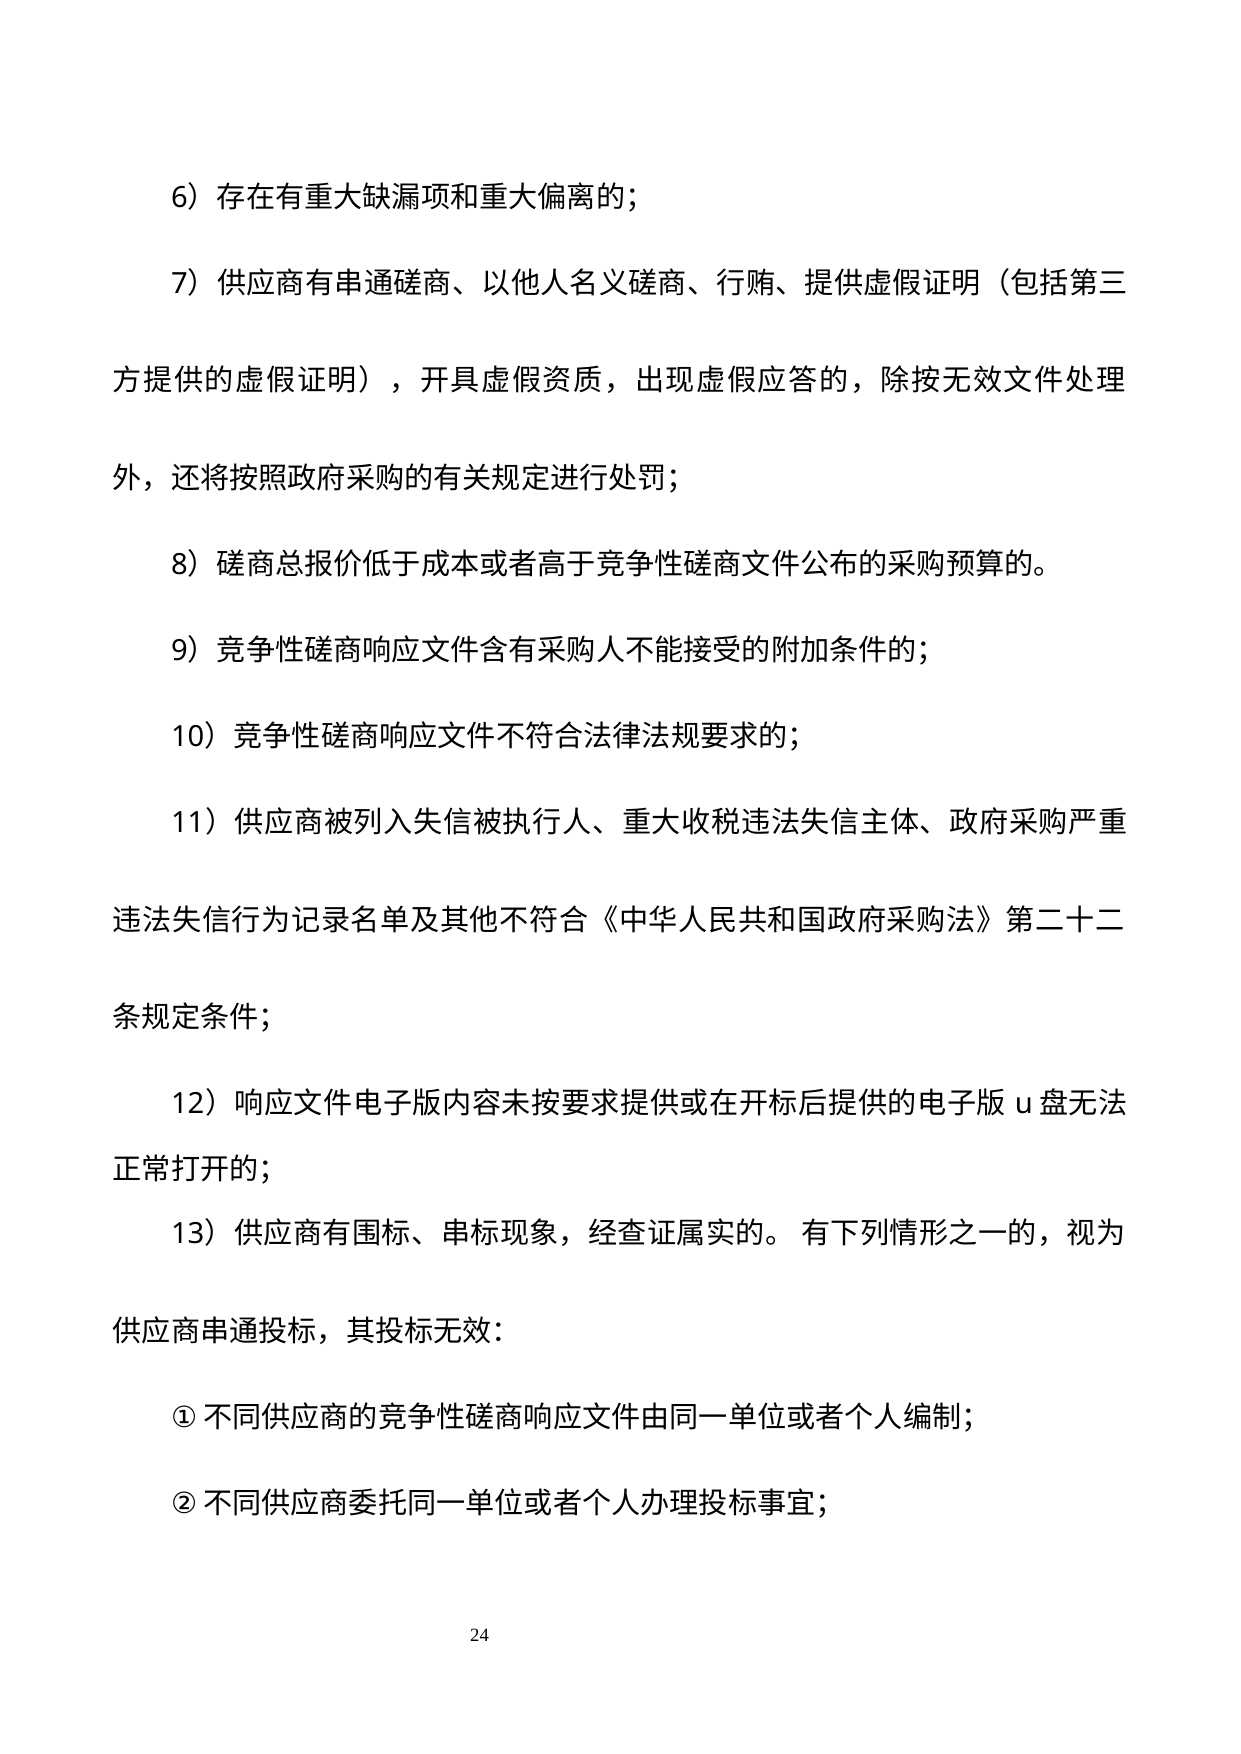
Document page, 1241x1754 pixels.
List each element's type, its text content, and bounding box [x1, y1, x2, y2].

text 8）磋商总报价低于成本或者高于竞争性磋商文件公布的采购预算的。 [112, 529, 1128, 594]
text 6）存在有重大缺漏项和重大偏离的； [112, 162, 1128, 227]
text 13）供应商有围标、串标现象，经查证属实的。 有下列情形之一的，视为供应商串通投标，其投标无效： [112, 1199, 1128, 1361]
text ②不同供应商委托同一单位或者个人办理投标事宜； [112, 1469, 1128, 1534]
text 9）竞争性磋商响应文件含有采购人不能接受的附加条件的； [112, 615, 1128, 680]
text 10）竞争性磋商响应文件不符合法律法规要求的； [112, 702, 1128, 767]
text ①不同供应商的竞争性磋商响应文件由同一单位或者个人编制； [112, 1382, 1128, 1447]
text 11）供应商被列入失信被执行人、重大收税违法失信主体、政府采购严重违法失信行为记录名单及其他不符合《中华人民共和国政府采购法》第二十二条规定条件； [112, 788, 1128, 1048]
text 12）响应文件电子版内容未按要求提供或在开标后提供的电子版u盘无法正常打开的； [112, 1069, 1128, 1199]
text 7）供应商有串通磋商、以他人名义磋商、行贿、提供虚假证明（包括第三方提供的虚假证明），开具虚假资质，出现虚假应答的，除按无效文件处理外，还将按照政府采购的有关规定进行处罚； [112, 248, 1128, 508]
